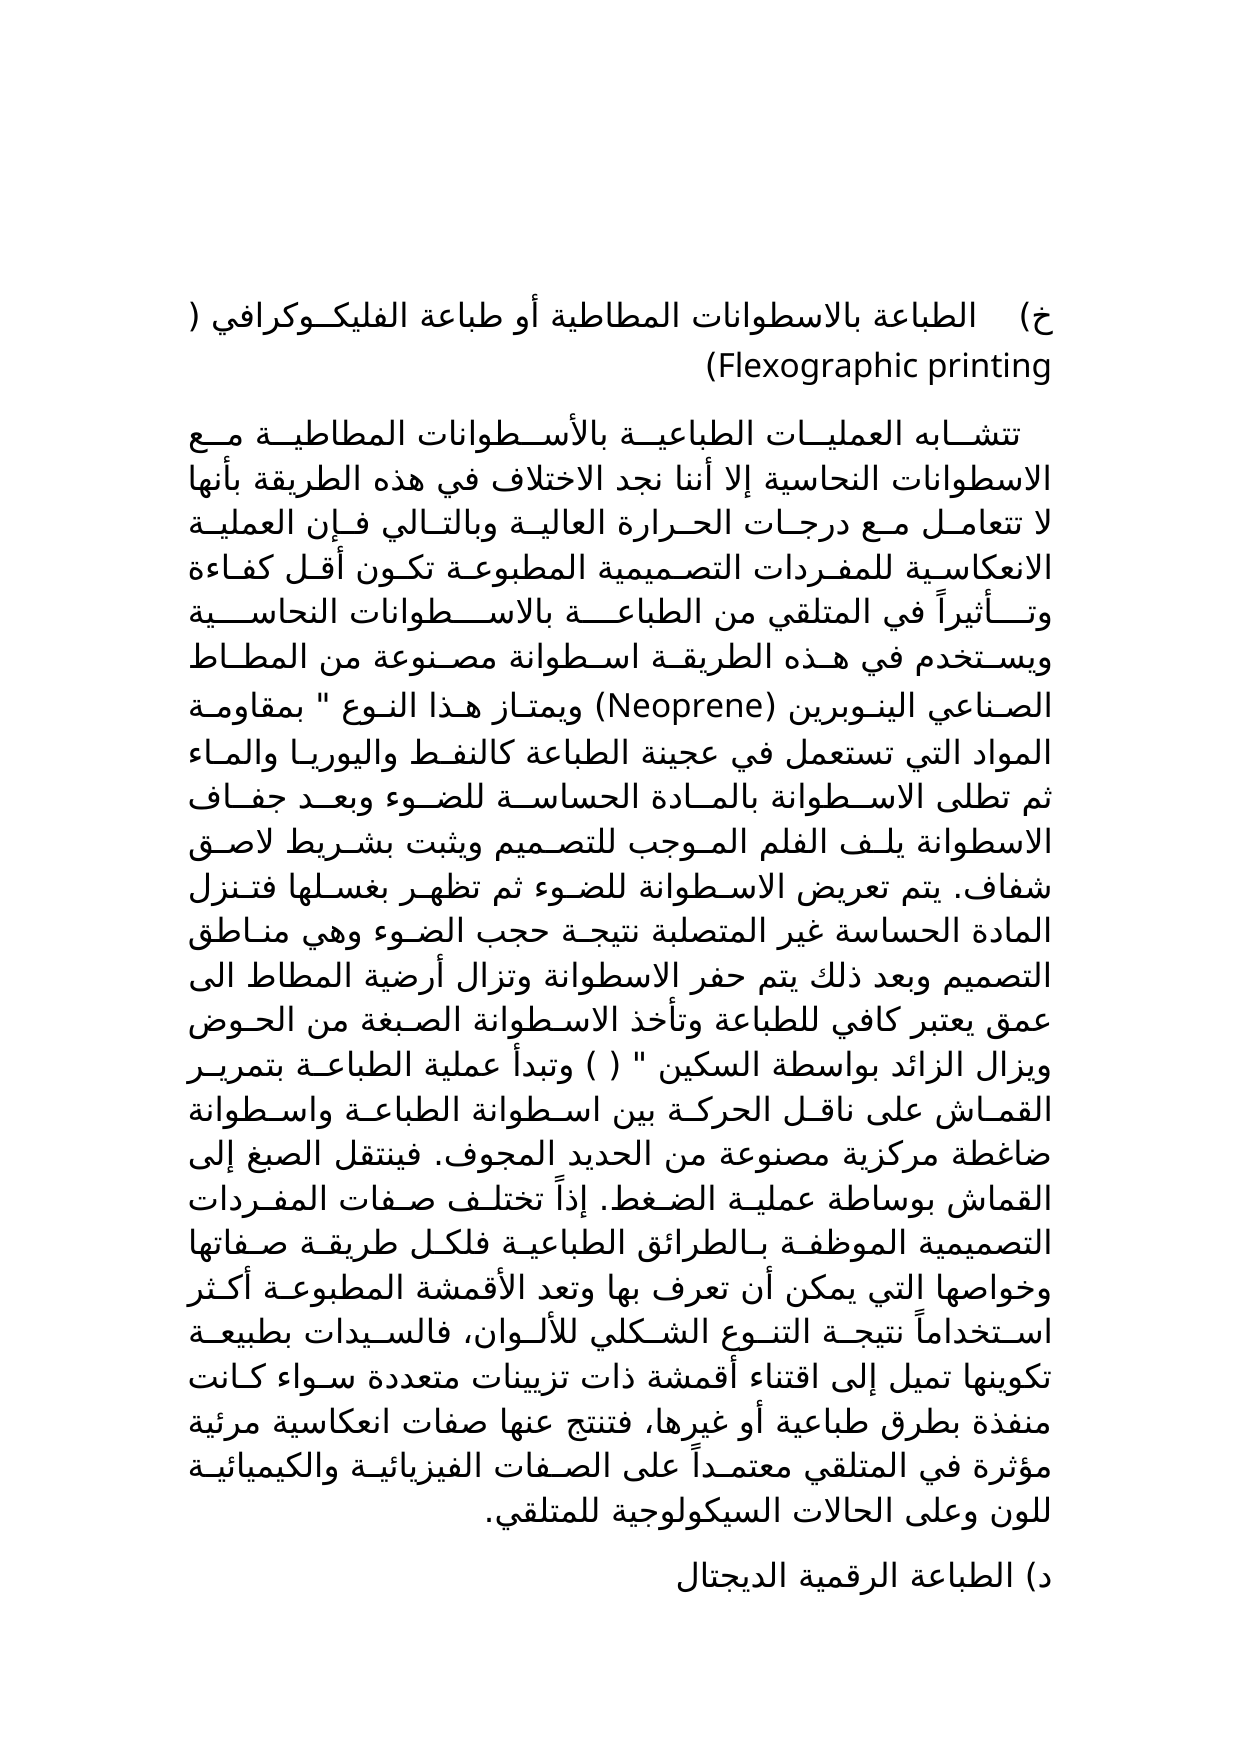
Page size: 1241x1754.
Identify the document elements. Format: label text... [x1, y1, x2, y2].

text خ‌) الطباعة بالاسطوانات المطاطية أو طباعة الفليكوكرافي (Flexographic printing) [187, 296, 1053, 387]
text تتشابه العمليات الطباعية بالأسطوانات المطاطية مع الاسطوانات النحاسية إلا أننا نجد الاختلاف في هذه الطريقة بأنها لا تتعامل مع درجات الحرارة العالية وبالتالي فإن العملية الانعكاسية للمفردات التصميمية المطبوعة تكون أقل كفاءة وتأثيراً في المتلقي من الطباعة بالاسطوانات النحاسية ويستخدم في هذه الطريقة اسطوانة مصنوعة من المطاط الصناعي الينوبرين (Neoprene) ويمتاز هذا النوع " بمقاومة المواد التي تستعمل في عجينة الطباعة كالنفط واليوريا والماء ثم تطلى الاسطوانة بالمادة الحساسة للضوء وبعد جفاف الاسطوانة يلف الفلم الموجب للتصميم ويثبت بشريط لاصق شفاف. يتم تعريض الاسطوانة للضوء ثم تظهر بغسلها فتنزل المادة الحساسة غير المتصلبة نتيجة حجب الضوء وهي مناطق التصميم وبعد ذلك يتم حفر الاسطوانة وتزال أرضية المطاط الى عمق يعتبر كافي للطباعة وتأخذ الاسطوانة الصبغة من الحوض ويزال الزائد بواسطة السكين " ( ) وتبدأ عملية الطباعة بتمرير القماش على ناقل الحركة بين اسطوانة الطباعة واسطوانة ضاغطة مركزية مصنوعة من الحديد المجوف. فينتقل الصبغ إلى القماش بوساطة عملية الضغط. إذاً تختلف صفات المفردات التصميمية الموظفة بالطرائق الطباعية فلكل طريقة صفاتها وخواصها التي يمكن أن تعرف بها وتعد الأقمشة المطبوعة أكثر استخداماً نتيجة التنوع الشكلي للألوان، فالسيدات بطبيعة تكوينها تميل إلى اقتناء أقمشة ذات تزيينات متعددة سواء كانت منفذة بطرق طباعية أو غيرها، فتنتج عنها صفات انعكاسية مرئية مؤثرة في المتلقي معتمداً على الصفات الفيزيائية والكيميائية للون وعلى الحالات السيكولوجية للمتلقي. [187, 415, 1053, 1530]
text د) الطباعة الرقمية الديجتال [187, 1557, 1053, 1596]
